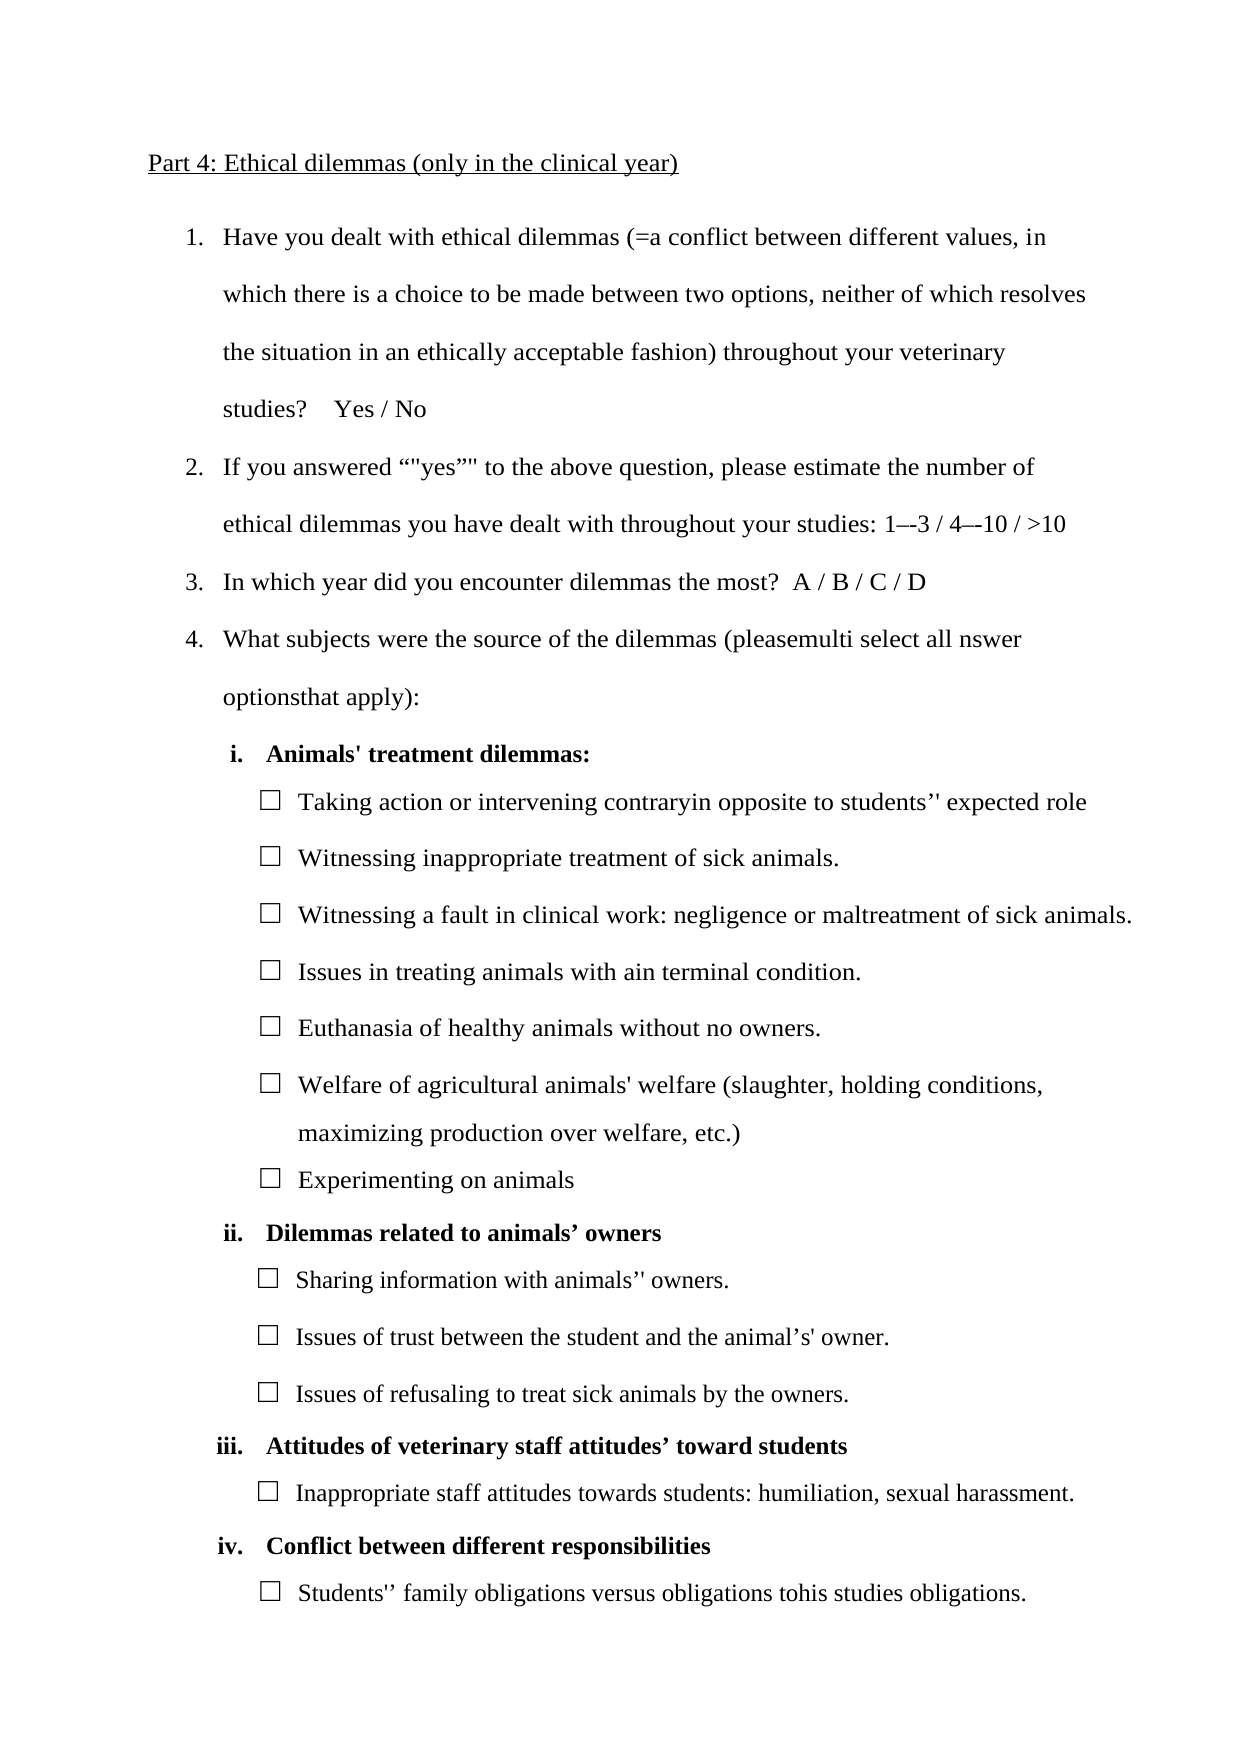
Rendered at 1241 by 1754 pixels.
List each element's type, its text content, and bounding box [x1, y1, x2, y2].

list Issues in treating animals terminal condition [260, 952, 1152, 990]
list Witnessing a fault in clinical work: negligence or maltreatment of sick animals [260, 896, 1152, 934]
list Issues of trust between the student and the animals owner [258, 1318, 1092, 1355]
list Dilemmas related to animals’ owners [243, 1218, 1092, 1247]
list Conflict between different responsibilities [243, 1531, 1092, 1559]
list Witnessing inappropriate treatment of sick animals [260, 839, 1152, 877]
text Part 4: Ethical dilemmas (only in the clinical year) [148, 148, 1092, 176]
list veterinary staff toward students [243, 1431, 1092, 1460]
list What subjects were the source of the dilemmas ( select a): [185, 624, 1092, 711]
list Students family obligation versus studies [260, 1574, 1092, 1612]
list Inappropriate staff attitudes toward students: humiliation, sexual harassment [258, 1474, 1092, 1512]
list Taking action or intervening to students expected role [260, 782, 1152, 820]
list Animal treatment dilemmas: [243, 739, 1092, 768]
list Issues of refus to treat sick animals by the owners [258, 1374, 1092, 1412]
list Euthanasia of healthy animals with owners [260, 1009, 1152, 1047]
list Have you dealt with ethical dilemmas (a conflict between different values, in which there is a choice to be made between two options, neither of which resolves the situation in an ethically acceptable fashion) throughout your veterinary studies? Yes / No [185, 222, 1092, 423]
list Sharing information with animals owners [258, 1261, 1092, 1299]
list Experimenting on animals [260, 1161, 1152, 1199]
list If you answered yes to the above question, please estimate the number of ethical dilemmas you have dealt with throughout your studies: 13 / 410 / >10 [185, 452, 1092, 538]
list agricultural animals (slaughter, holding conditions, maximizing production over welfare, etc.) [260, 1066, 1152, 1147]
list In which year did you encounter dilemmas the most? A/ B / C / D [185, 567, 1092, 596]
